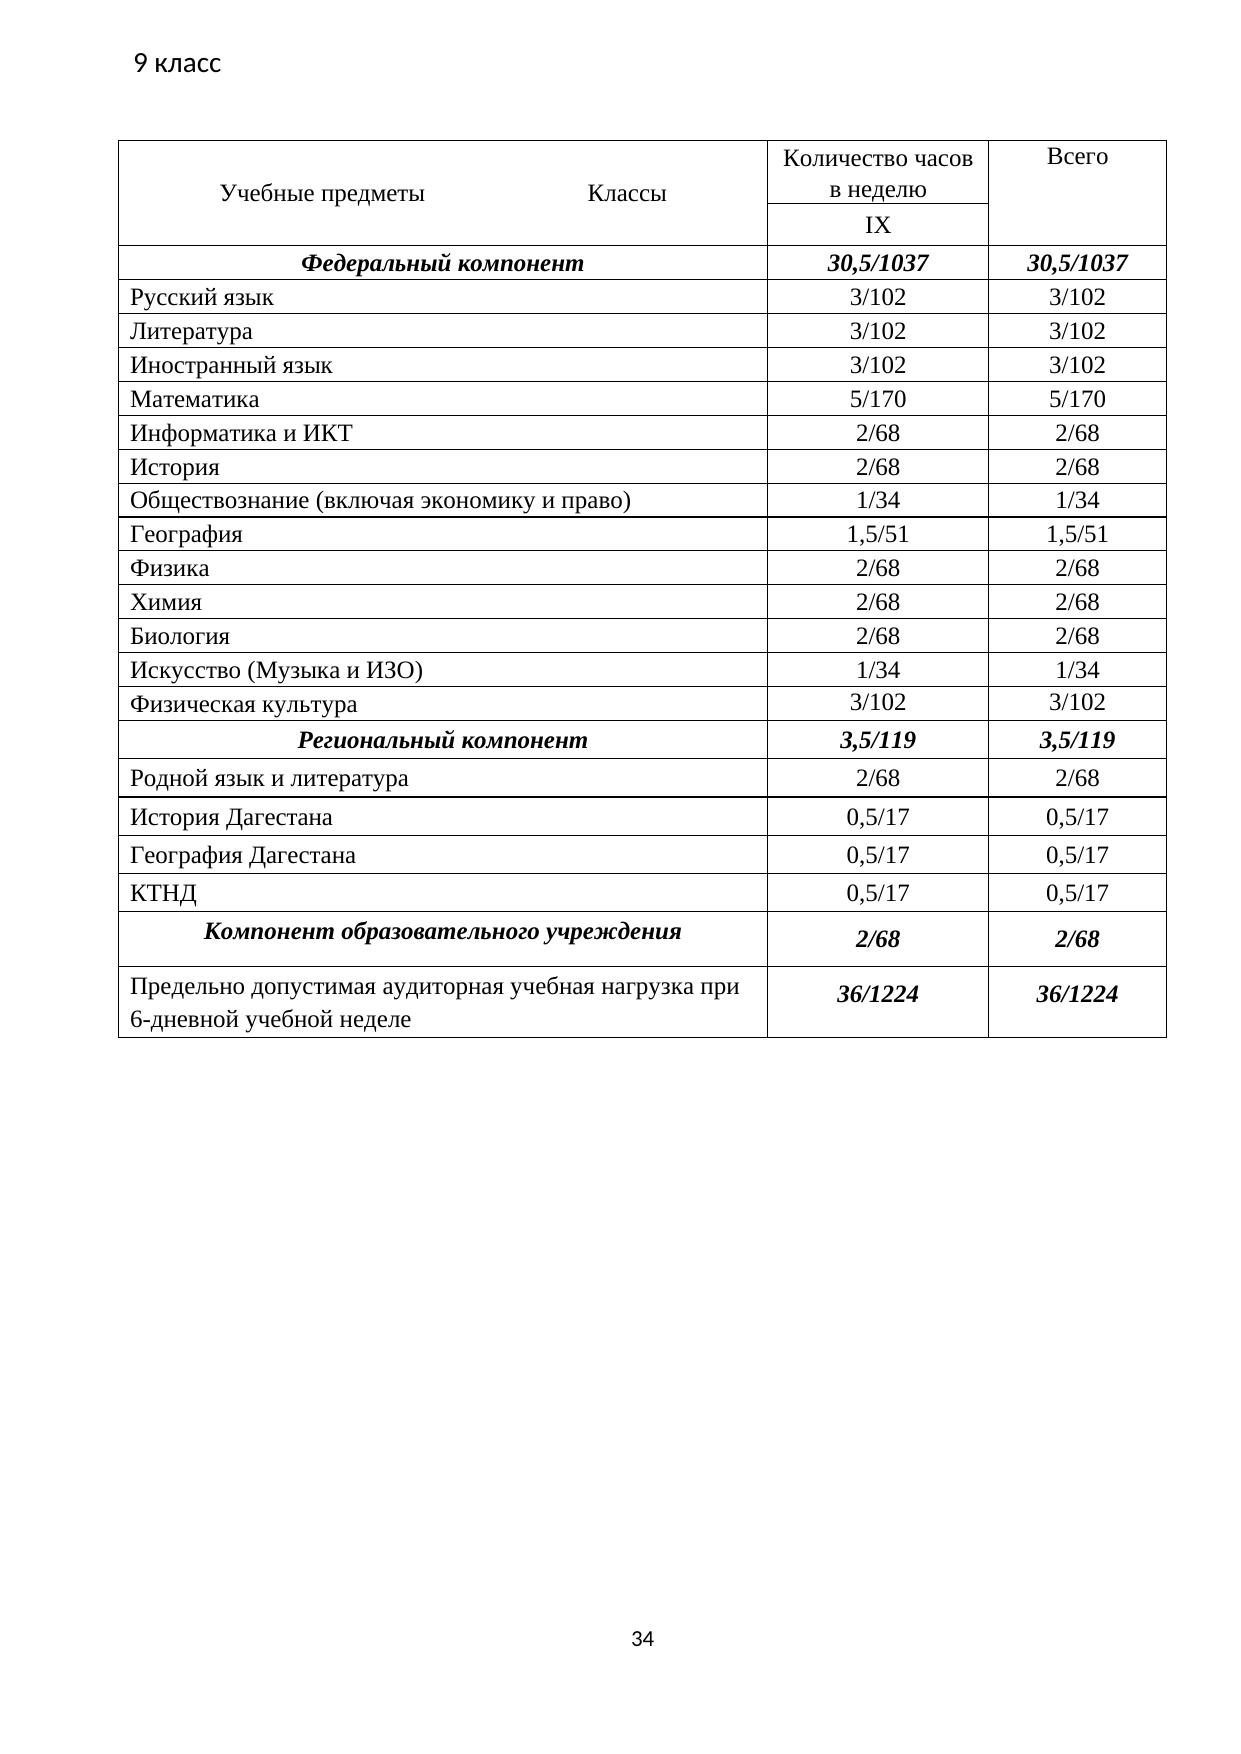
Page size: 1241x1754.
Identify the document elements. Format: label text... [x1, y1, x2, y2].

table_header Учебные предметы Классы [119, 141, 767, 245]
table_cell 1/34 [989, 484, 1166, 516]
table_cell Иностранный язык [119, 348, 767, 381]
table_cell КТНД [119, 874, 767, 911]
table_cell 1/34 [768, 653, 988, 686]
table_cell IX [768, 204, 988, 245]
table_cell Компонент образовательного учреждения [119, 912, 767, 966]
table_cell Обществознание (включая экономику и право) [119, 484, 767, 516]
table_cell Литература [119, 314, 767, 347]
table_cell 0,5/17 [989, 798, 1166, 834]
table_cell Региональный компонент [119, 721, 767, 758]
table_cell География [119, 518, 767, 550]
title - 1 час на курс «обще интеллектуальное» - 8 класс 9 класс [133, 44, 1152, 80]
table_cell 2/68 [768, 551, 988, 584]
table_cell 1,5/51 [768, 518, 988, 550]
table_cell Математика [119, 382, 767, 414]
table_cell 2/68 [768, 585, 988, 618]
table_cell 0,5/17 [768, 798, 988, 834]
table_cell 0,5/17 [989, 836, 1166, 873]
table_cell История Дагестана [119, 798, 767, 834]
table_header Всего [989, 141, 1166, 245]
table_cell 1/34 [768, 484, 988, 516]
table_cell 2/68 [989, 585, 1166, 618]
table_cell 1,5/51 [989, 518, 1166, 550]
table_cell 2/68 [989, 759, 1166, 796]
table_cell Искусство (Музыка и ИЗО) [119, 653, 767, 686]
table_cell 1/34 [989, 653, 1166, 686]
table_cell 30,5/1037 [989, 246, 1166, 279]
table_cell 0,5/17 [768, 836, 988, 873]
table_cell 3/102 [989, 314, 1166, 347]
table_cell 0,5/17 [768, 874, 988, 911]
table_cell Физика [119, 551, 767, 584]
table_cell Информатика и ИКТ [119, 416, 767, 448]
table_cell Предельно допустимая аудиторная учебная нагрузка при 6-дневной учебной неделе [119, 967, 767, 1037]
table_cell 2/68 [989, 912, 1166, 966]
table_cell 5/170 [768, 382, 988, 414]
table_cell 3/102 [989, 280, 1166, 313]
table_cell 36/1224 [989, 967, 1166, 1037]
table_cell 3,5/119 [768, 721, 988, 758]
table_cell 36/1224 [768, 967, 988, 1037]
table_cell История [119, 450, 767, 482]
table_cell 2/68 [768, 619, 988, 652]
table_cell Химия [119, 585, 767, 618]
table_cell 3/102 [768, 314, 988, 347]
table_cell 2/68 [989, 416, 1166, 448]
table_cell Биология [119, 619, 767, 652]
table_cell 3/102 [989, 348, 1166, 381]
table_cell Федеральный компонент [119, 246, 767, 279]
table_cell Родной язык и литература [119, 759, 767, 796]
table_cell 3/102 [768, 687, 988, 720]
table_cell 2/68 [768, 912, 988, 966]
table_cell 0,5/17 [989, 874, 1166, 911]
table_cell 3/102 [989, 687, 1166, 720]
table_cell Русский язык [119, 280, 767, 313]
table_cell 2/68 [768, 759, 988, 796]
table_cell 3/102 [768, 280, 988, 313]
table_header Количество часов в неделю [768, 141, 988, 202]
table_cell 2/68 [768, 450, 988, 482]
table_cell Физическая культура [119, 687, 767, 720]
table_cell 3,5/119 [989, 721, 1166, 758]
table_cell 2/68 [768, 416, 988, 448]
table_cell География Дагестана [119, 836, 767, 873]
table_cell 2/68 [989, 450, 1166, 482]
table_cell 2/68 [989, 551, 1166, 584]
table_cell 2/68 [989, 619, 1166, 652]
table_cell 5/170 [989, 382, 1166, 414]
table_cell 30,5/1037 [768, 246, 988, 279]
table_cell 3/102 [768, 348, 988, 381]
